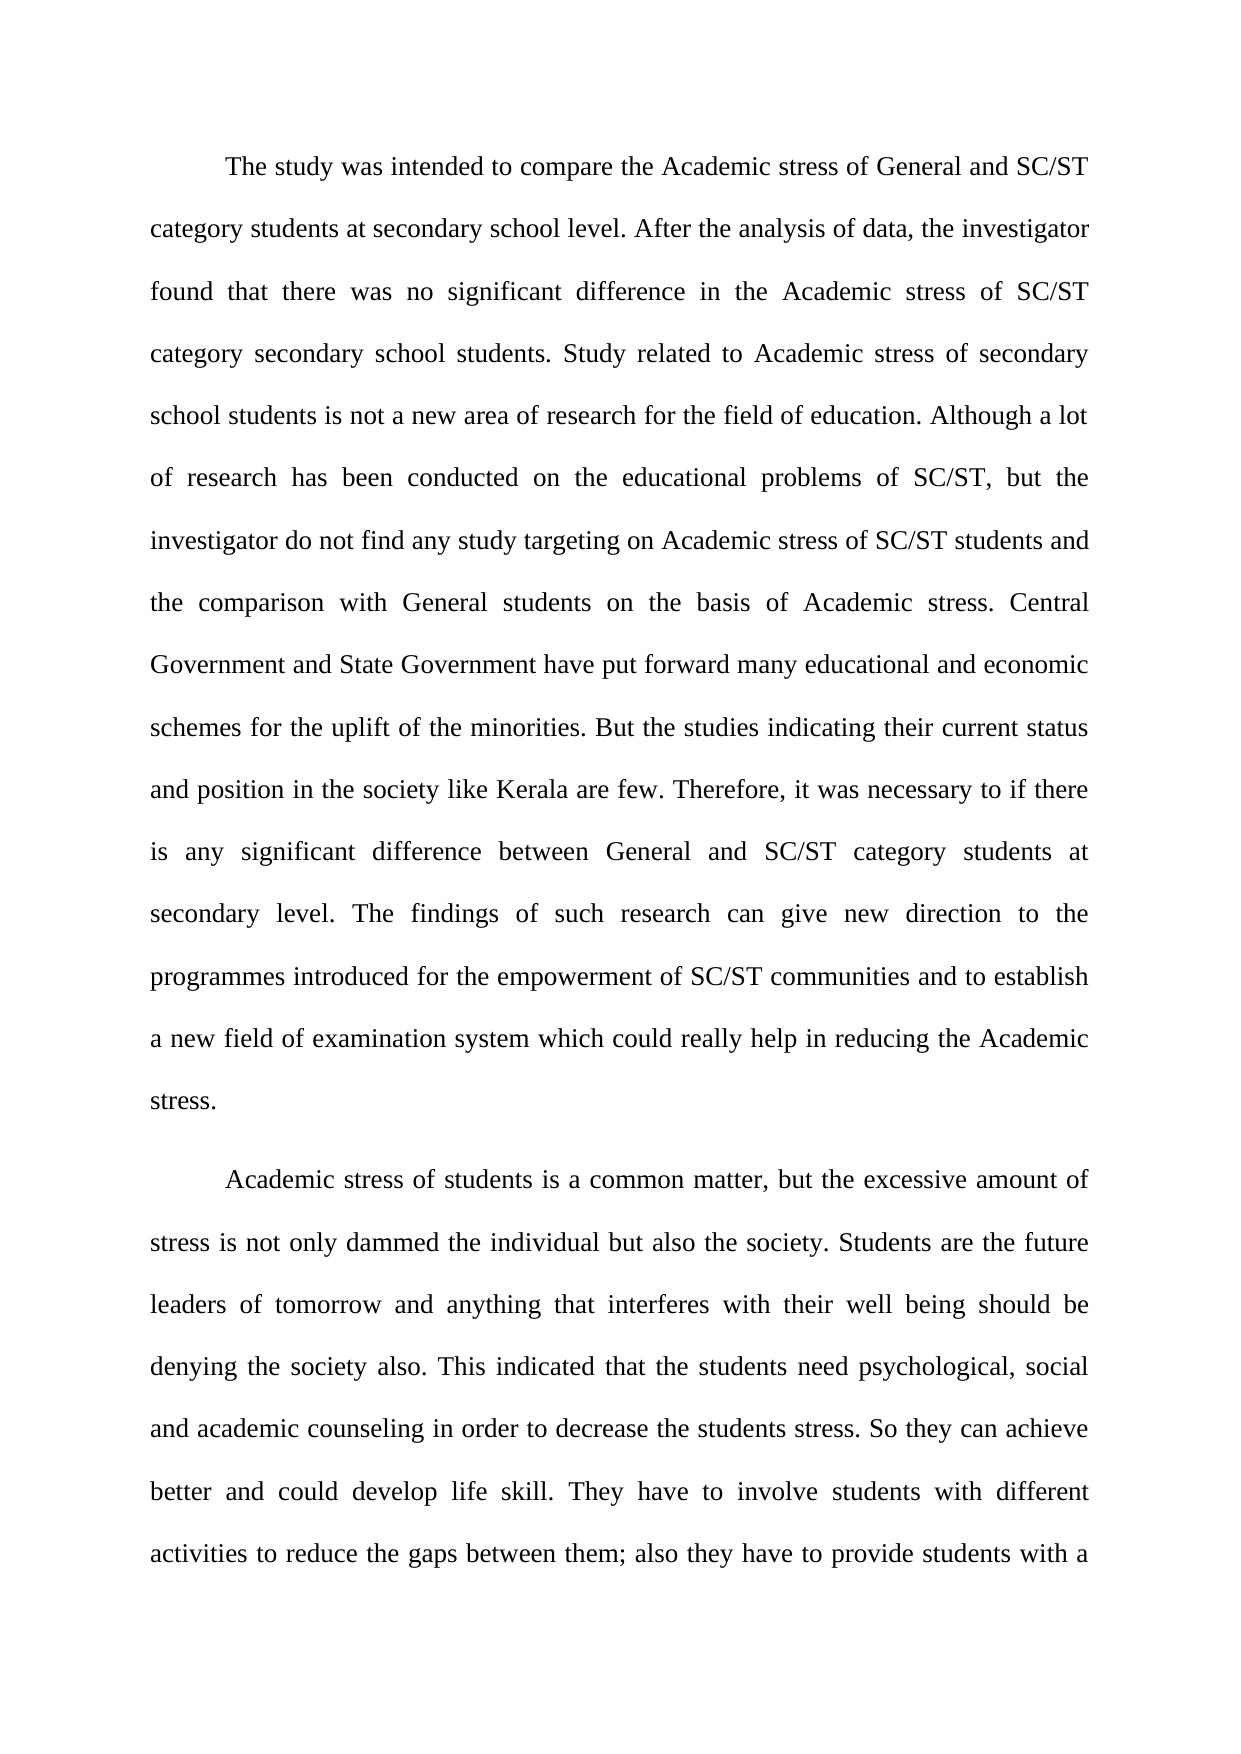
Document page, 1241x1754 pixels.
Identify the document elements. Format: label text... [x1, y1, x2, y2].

text The study was intended to compare the Academic stress of General and SC/ST category students at secondary school level. After the analysis of data, the investigator found that there was no significant difference in the Academic stress of SC/ST category secondary school students. Study related to Academic stress of secondary school students is not a new area of research for the field of education. Although a lot of research has been conducted on the educational problems of SC/ST, but the investigator do not find any study targeting on Academic stress of SC/ST students and the comparison with General students on the basis of Academic stress. Central Government and State Government have put forward many educational and economic schemes for the uplift of the minorities. But the studies indicating their current status and position in the society like Kerala are few. Therefore, it was necessary to if there is any significant difference between General and SC/ST category students at secondary level. The findings of such research can give new direction to the programmes introduced for the empowerment of SC/ST communities and to establish a new field of examination system which could really help in reducing the Academic stress. [150, 150, 1090, 1116]
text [150, 1163, 1090, 1568]
